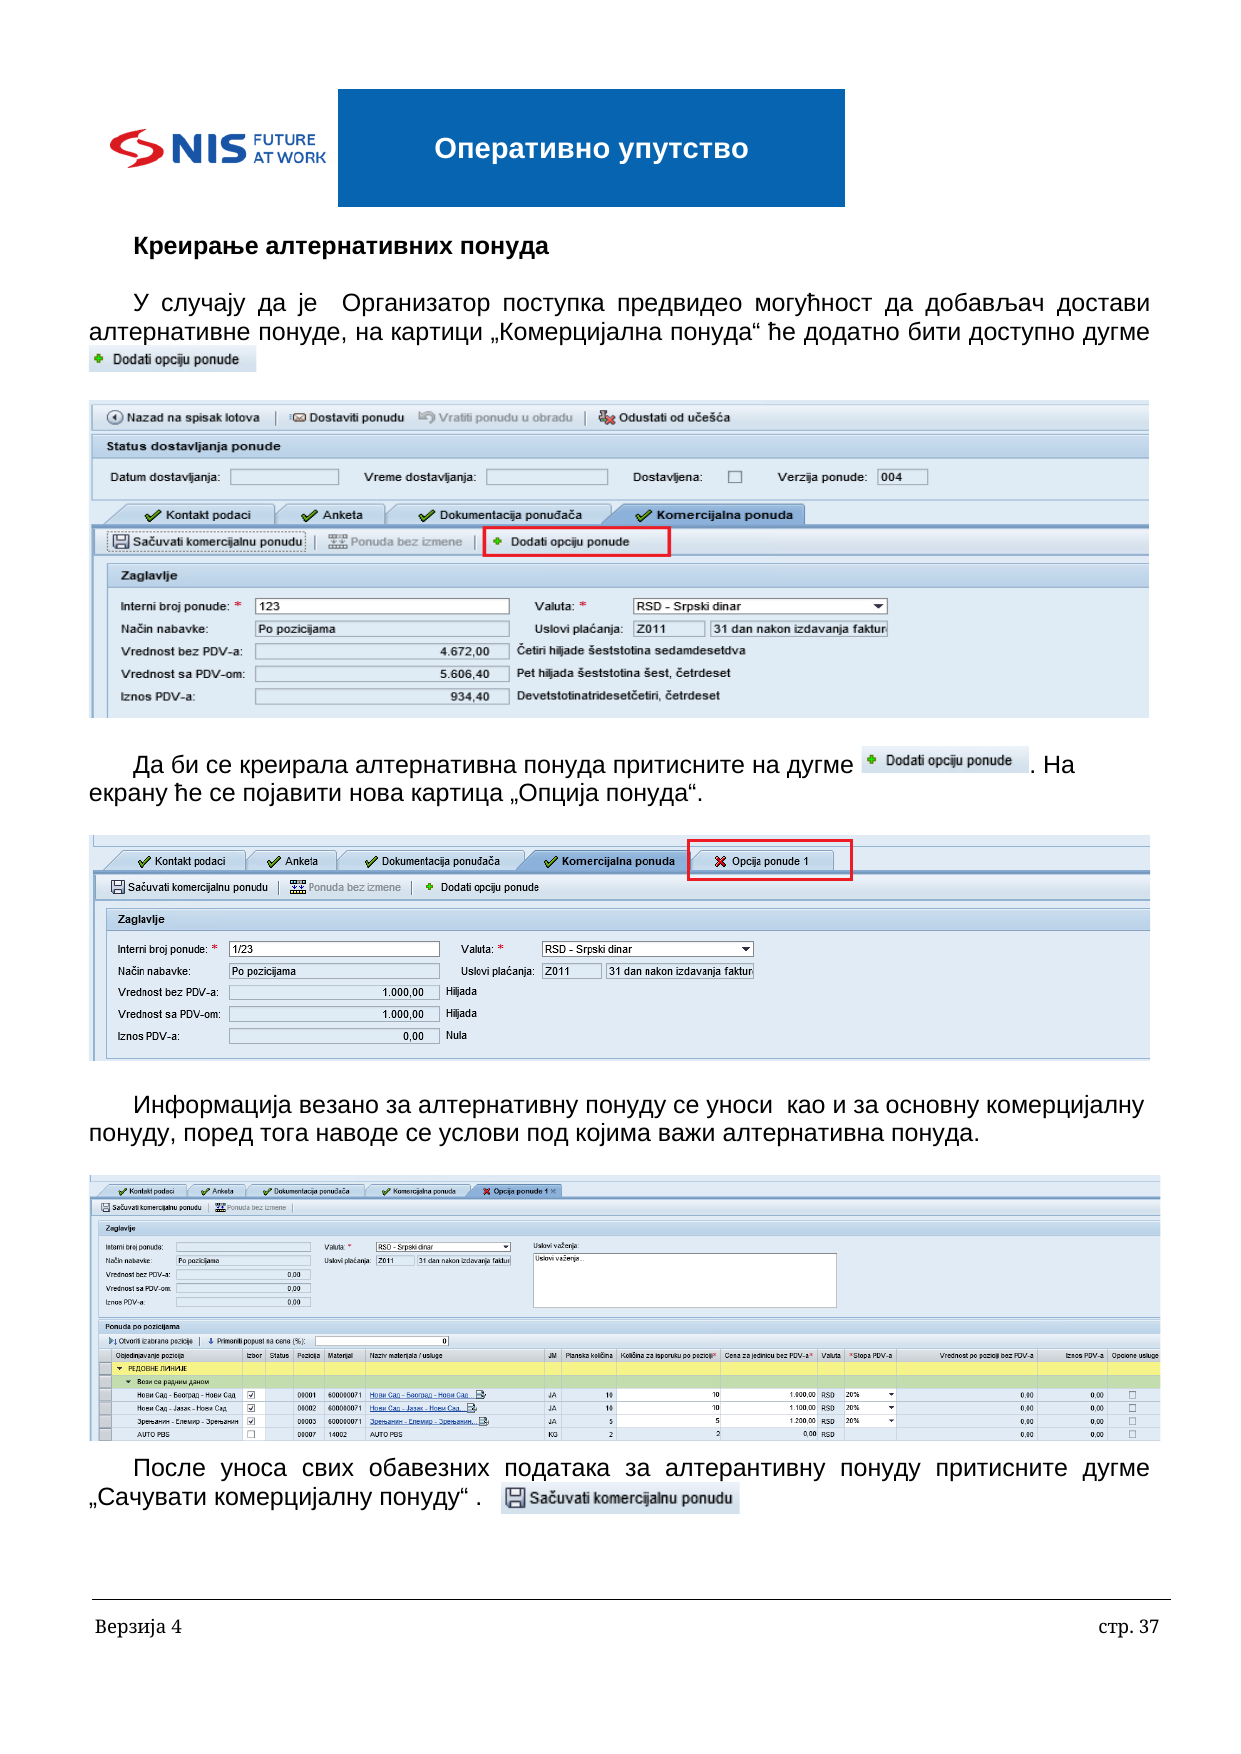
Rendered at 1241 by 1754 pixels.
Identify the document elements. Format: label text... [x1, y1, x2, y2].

picture [88, 345, 257, 372]
picture [88, 1175, 1161, 1441]
picture [88, 400, 1149, 718]
text Информација везано за алтернативну понуду се уноси као и за основну комерцијалну понуду, поред тога наводе се услови под којима важи алтернативна понуда. [89, 1089, 1152, 1147]
picture [861, 746, 1029, 773]
picture [88, 835, 1150, 1061]
text У случају да је Организатор поступка предвидео могућност да добављач достави алтернативне понуде, на картици „Комерцијална понуда“ ће додатно бити доступно дугме [89, 288, 1152, 372]
picture [501, 1482, 740, 1514]
text После уноса свих обавезних података за алтерантивну понуду притисните дугме „Сачувати комерцијалну понуду“ . [89, 1453, 1152, 1510]
text Да би се креирала алтернативна понуда притисните на дугме . На екрану ће се појавити нова картица „Опција понуда“. [89, 747, 1152, 807]
text Креирање алтернативних понуда [89, 231, 1152, 259]
picture [100, 118, 333, 177]
